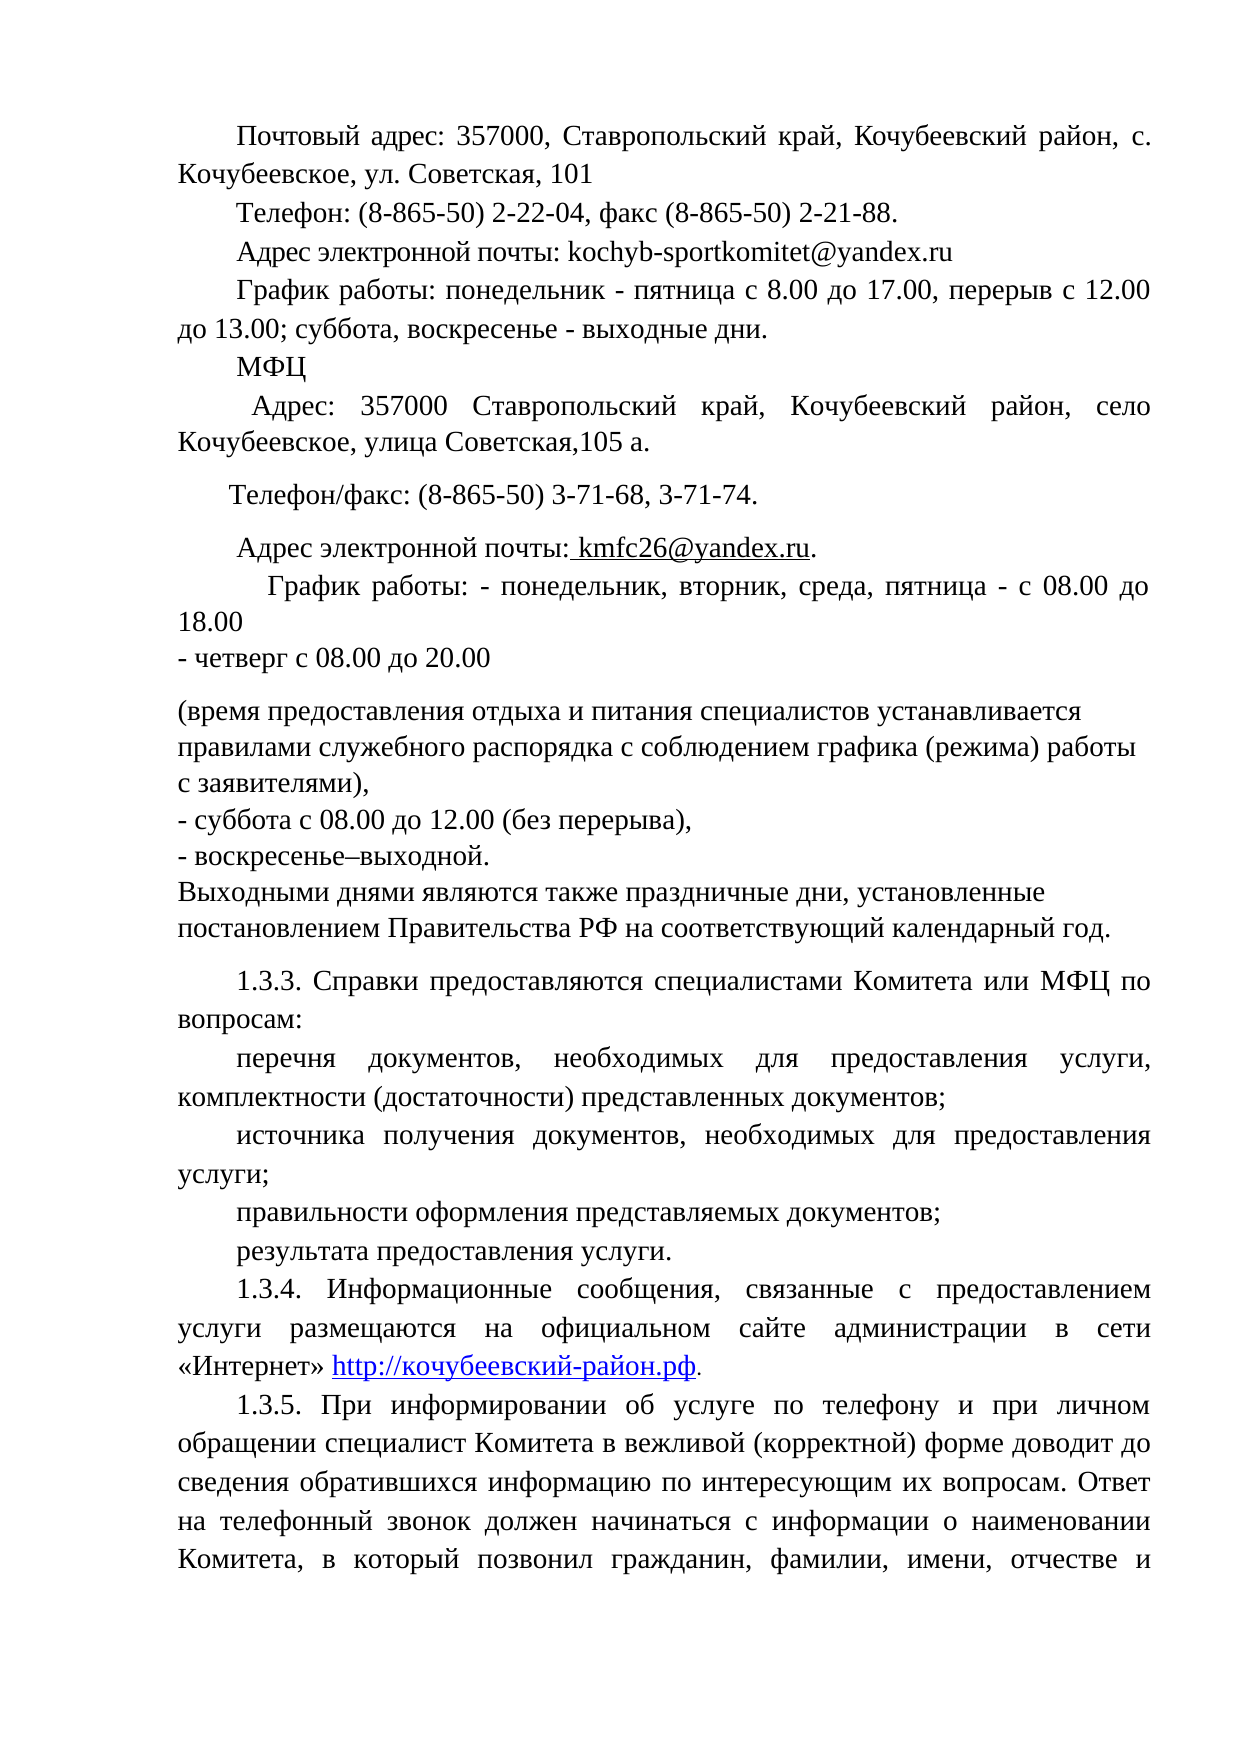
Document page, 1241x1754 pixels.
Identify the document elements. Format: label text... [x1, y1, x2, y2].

text Адрес: 357000 Ставропольский край, Кочубеевский район, село Кочубеевское, улица Советская,105 а. [177, 388, 1152, 458]
text 1.3.3. Справки предоставляются специалистами Комитета или МФЦ по вопросам: [177, 963, 1152, 1035]
text результата предоставления услуги. [177, 1233, 1152, 1266]
text Телефон/факс: (8-865-50) 3-71-68, 3-71-74. [177, 477, 1152, 510]
text График работы: - понедельник, вторник, среда, пятница - с 08.00 до 18.00 - четверг с 08.00 до 20.00 [177, 568, 1152, 674]
title МФЦ [177, 349, 1152, 383]
text Адрес электронной почты: kochyb-sportkomitet@yandex.ru [177, 234, 1152, 267]
text График работы: понедельник - пятница с 8.00 до 17.00, перерыв с 12.00 до 13.00; суббота, воскресенье - выходные дни. [177, 272, 1152, 344]
text (время предоставления отдыха и питания специалистов устанавливается правилами служебного распорядка с соблюдением графика (режима) работы с заявителями), - суббота с 08.00 до 12.00 (без перерыва), - воскресенье–выходной. Выходными днями являются также праздничные дни, установленные постановлением Правительства РФ на соответствующий календарный год. [177, 693, 1152, 944]
text Телефон: (8-865-50) 2-22-04, факс (8-865-50) 2-21-88. [177, 195, 1152, 229]
text правильности оформления представляемых документов; [177, 1194, 1152, 1228]
title Адрес электронной почты: kmfc26@yandex.ru. [177, 530, 1152, 563]
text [177, 1387, 1152, 1575]
text Почтовый адрес: 357000, Ставропольский край, Кочубеевский район, с. Кочубеевское, ул. Советская, 101 [177, 118, 1152, 190]
text перечня документов, необходимых для предоставления услуги, комплектности (достаточности) представленных документов; [177, 1040, 1152, 1112]
text 1.3.4. Информационные сообщения, связанные с предоставлением услуги размещаются на официальном сайте администрации в сети «Интернет» http://кочубеевский-район.рф. [177, 1271, 1152, 1382]
text источника получения документов, необходимых для предоставления услуги; [177, 1117, 1152, 1189]
